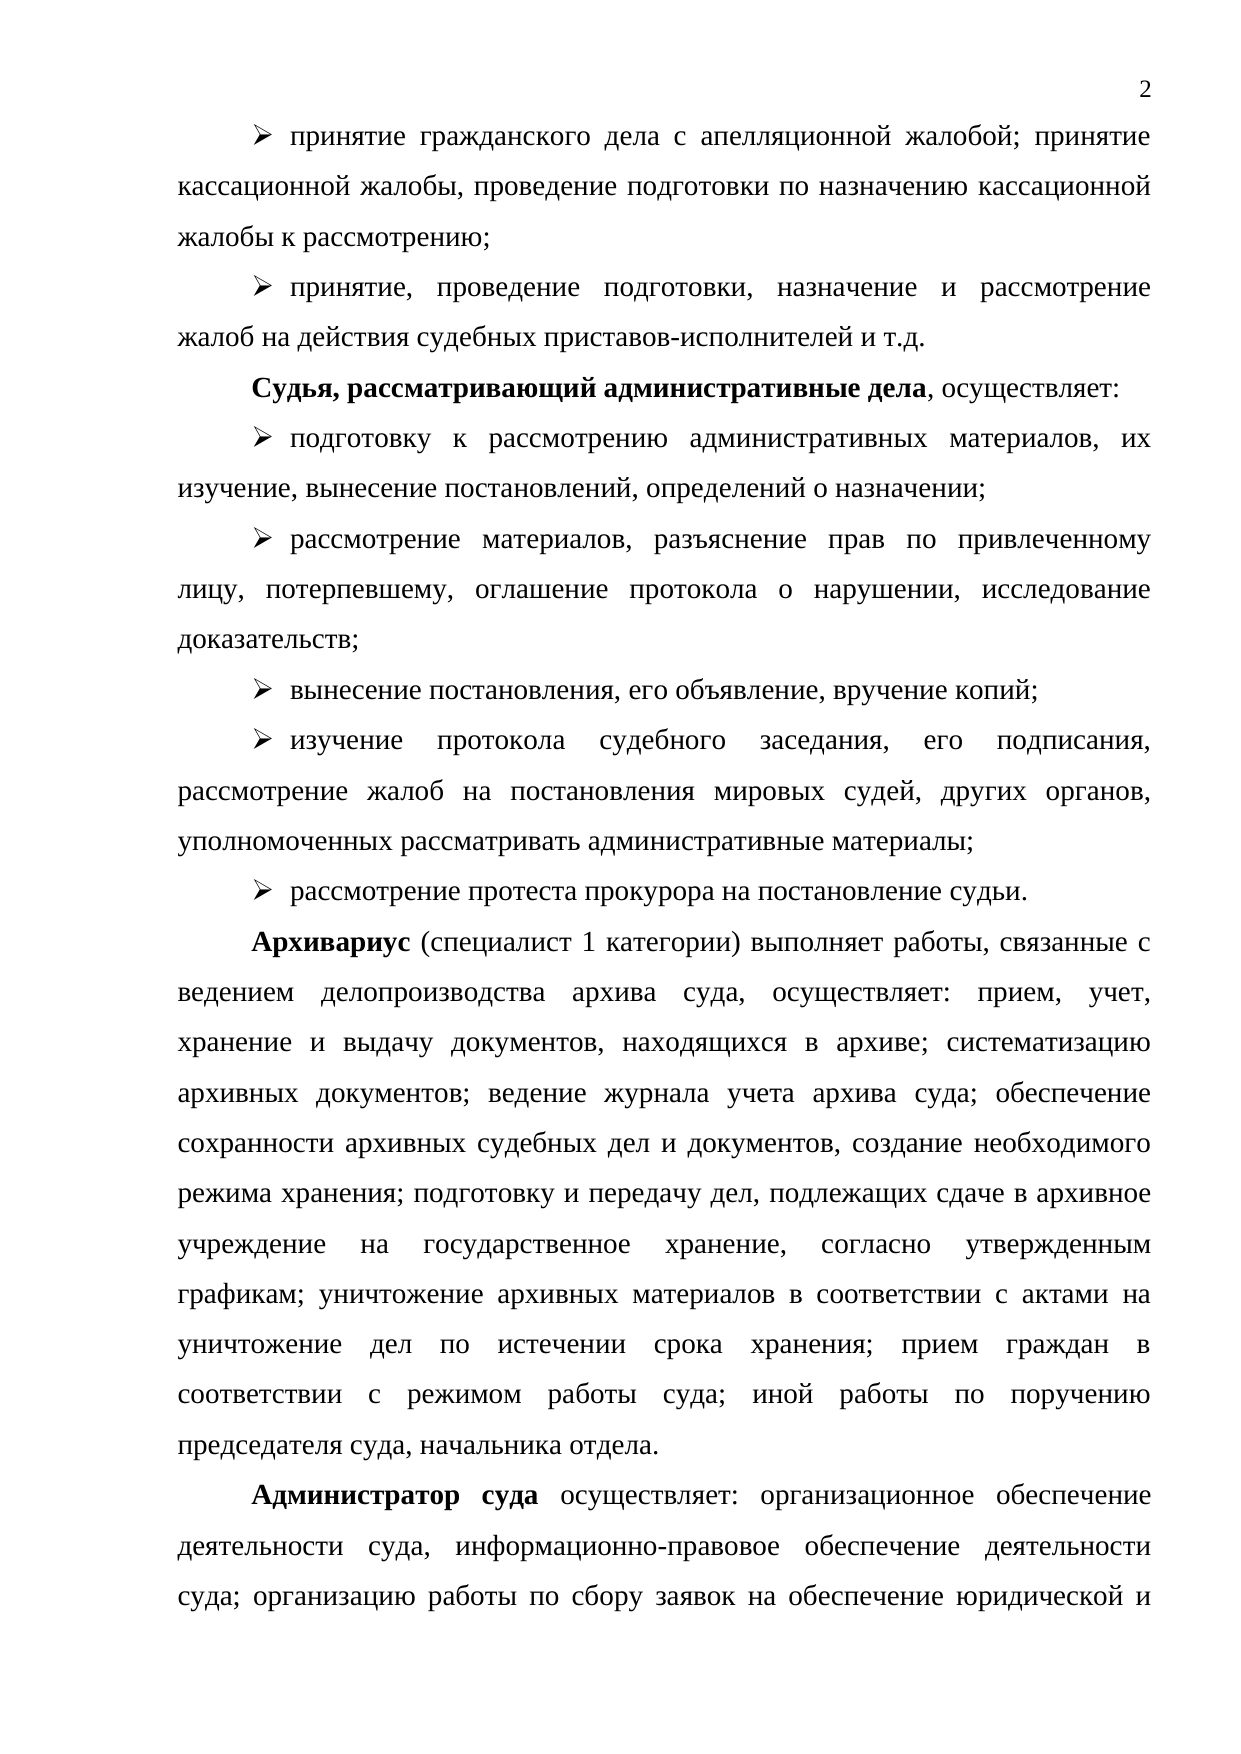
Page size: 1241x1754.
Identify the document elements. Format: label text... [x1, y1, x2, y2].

text Архивариус (специалист 1 категории) выполняет работы, связанные с ведением делопроизводства архива суда, осуществляет: прием, учет, хранение и выдачу документов, находящихся в архиве; систематизацию архивных документов; ведение журнала учета архива суда; обеспечение сохранности архивных судебных дел и документов, создание необходимого режима хранения; подготовку и передачу дел, подлежащих сдаче в архивное учреждение на государственное хранение, согласно утвержденным графикам; уничтожение архивных материалов в соответствии с актами на уничтожение дел по истечении срока хранения; прием граждан в соответствии с режимом работы суда; иной работы по поручению председателя суда, начальника отдела. [177, 924, 1152, 1461]
text Судья, рассматривающий административные дела, осуществляет: [177, 370, 1152, 403]
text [177, 1477, 1152, 1611]
list рассмотрение материалов, разъяснение прав по привлеченному лицу, потерпевшему, оглашение протокола о нарушении, исследование доказательств; [177, 521, 1152, 655]
list подготовку к рассмотрению административных материалов, их изучение, вынесение постановлений, определений о назначении; [177, 420, 1152, 504]
list изучение протокола судебного заседания, его подписания, рассмотрение жалоб на постановления мировых судей, других органов, уполномоченных рассматривать административные материалы; [177, 722, 1152, 857]
list принятие, проведение подготовки, назначение и рассмотрение жалоб на действия судебных приставов-исполнителей и т.д. [177, 269, 1152, 353]
list принятие гражданского дела с апелляционной жалобой; принятие кассационной жалобы, проведение подготовки по назначению кассационной жалобы к рассмотрению; [177, 118, 1152, 252]
list вынесение постановления, его объявление, вручение копий; [177, 672, 1152, 706]
list рассмотрение протеста прокурора на постановление судьи. [177, 873, 1152, 907]
